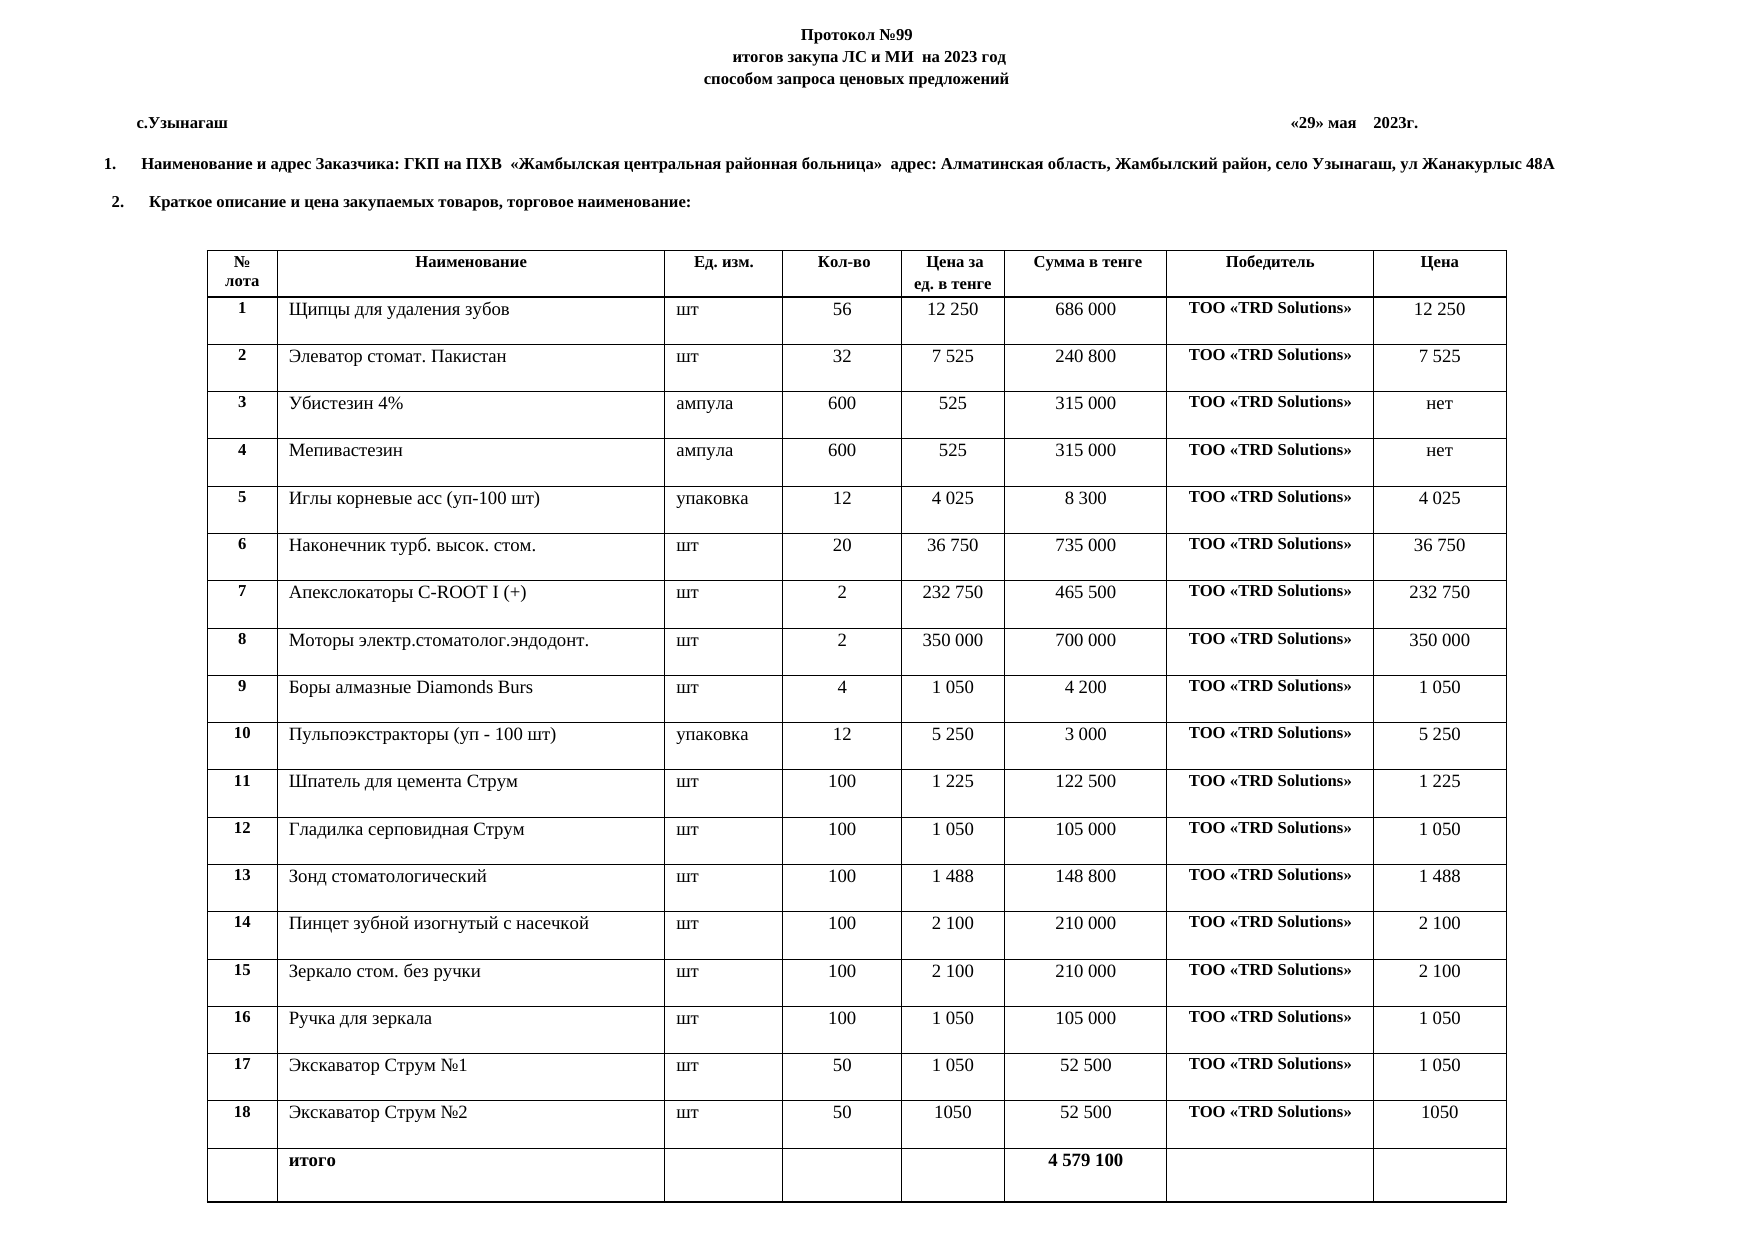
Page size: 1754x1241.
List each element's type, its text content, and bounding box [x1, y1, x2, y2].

table_cell 100 [783, 960, 901, 1006]
table_cell 465 500 [1005, 581, 1166, 627]
table_cell шт [665, 1007, 782, 1053]
table_cell шт [665, 676, 782, 722]
table_cell 122 500 [1005, 770, 1166, 817]
table_cell 525 [902, 439, 1004, 486]
table_cell 2 100 [902, 960, 1004, 1006]
table_header Наименование [278, 251, 664, 296]
table_cell 2 [783, 581, 901, 627]
table_cell 11 [208, 770, 277, 817]
table_cell 56 [783, 298, 901, 344]
table_cell 12 [783, 487, 901, 533]
table_cell 100 [783, 770, 901, 817]
table_cell ТОО «TRD Solutions» [1167, 392, 1373, 438]
table_cell Боры алмазные Diamonds Burs [278, 676, 664, 722]
table_cell 8 [208, 629, 277, 675]
table_cell [1167, 1149, 1373, 1201]
table_cell шт [665, 581, 782, 627]
table_cell Иглы корневые асс (уп-100 шт) [278, 487, 664, 533]
table_cell 4 579 100 [1005, 1149, 1166, 1201]
table_cell 7 525 [902, 345, 1004, 391]
table_cell 315 000 [1005, 392, 1166, 438]
table_cell [208, 1149, 277, 1201]
table_cell [902, 1149, 1004, 1201]
table_cell ампула [665, 439, 782, 486]
table_cell 50 [783, 1054, 901, 1100]
table_cell Экскаватор Струм №1 [278, 1054, 664, 1100]
table_cell 12 250 [902, 298, 1004, 344]
table_cell 105 000 [1005, 818, 1166, 864]
table_cell 4 200 [1005, 676, 1166, 722]
table_cell 210 000 [1005, 912, 1166, 958]
table_cell 105 000 [1005, 1007, 1166, 1053]
text итогов закупа ЛС и МИ на 2023 год [74, 47, 1639, 66]
table_cell ТОО «TRD Solutions» [1167, 723, 1373, 769]
table_cell Апекслокаторы C-ROOT I (+) [278, 581, 664, 627]
table_cell 52 500 [1005, 1054, 1166, 1100]
table_cell шт [665, 818, 782, 864]
table_cell Зеркало стом. без ручки [278, 960, 664, 1006]
table_cell шт [665, 1101, 782, 1148]
table_cell 1 050 [1374, 676, 1506, 722]
table_cell 2 100 [1374, 912, 1506, 958]
table_cell 100 [783, 912, 901, 958]
table_cell 1050 [1374, 1101, 1506, 1148]
table_cell 2 [208, 345, 277, 391]
table_cell [783, 1149, 901, 1201]
table_cell 5 250 [1374, 723, 1506, 769]
table_cell 4 [783, 676, 901, 722]
table_cell 600 [783, 392, 901, 438]
table_cell 13 [208, 865, 277, 911]
table_cell ТОО «TRD Solutions» [1167, 581, 1373, 627]
table_cell 1 488 [1374, 865, 1506, 911]
table_cell 4 025 [902, 487, 1004, 533]
table_cell 100 [783, 818, 901, 864]
table_cell 10 [208, 723, 277, 769]
table_cell ТОО «TRD Solutions» [1167, 298, 1373, 344]
table_cell 16 [208, 1007, 277, 1053]
table_cell 600 [783, 439, 901, 486]
table_cell 7 525 [1374, 345, 1506, 391]
table_cell Шпатель для цемента Струм [278, 770, 664, 817]
table_cell 232 750 [1374, 581, 1506, 627]
table_cell 8 300 [1005, 487, 1166, 533]
table_cell 3 000 [1005, 723, 1166, 769]
table_header Ед. изм. [665, 251, 782, 296]
table_cell 9 [208, 676, 277, 722]
table_cell шт [665, 1054, 782, 1100]
table_cell шт [665, 865, 782, 911]
table_cell ТОО «TRD Solutions» [1167, 534, 1373, 580]
table_cell [665, 1149, 782, 1201]
table_cell ТОО «TRD Solutions» [1167, 1007, 1373, 1053]
table_cell шт [665, 345, 782, 391]
table_cell ампула [665, 392, 782, 438]
table_cell 5 [208, 487, 277, 533]
table_cell Ручка для зеркала [278, 1007, 664, 1053]
table_cell Зонд стоматологический [278, 865, 664, 911]
table_cell Наконечник турб. высок. стом. [278, 534, 664, 580]
list Наименование и адрес Заказчика: ГКП на ПХВ «Жамбылская центральная районная больница» адрес: Алматинская область, Жамбылский район, село Узынагаш, ул Жанакурлыс 48А [103, 154, 1639, 173]
table_cell ТОО «TRD Solutions» [1167, 439, 1373, 486]
table_cell 1 225 [1374, 770, 1506, 817]
table_cell Убистезин 4% [278, 392, 664, 438]
table_cell ТОО «TRD Solutions» [1167, 912, 1373, 958]
table_cell ТОО «TRD Solutions» [1167, 676, 1373, 722]
table_cell упаковка [665, 487, 782, 533]
table_cell 15 [208, 960, 277, 1006]
table_cell 1 050 [1374, 818, 1506, 864]
table_cell 1 050 [902, 1007, 1004, 1053]
table_header Победитель [1167, 251, 1373, 296]
table_cell 1 225 [902, 770, 1004, 817]
table_cell 1 050 [1374, 1054, 1506, 1100]
table_cell 315 000 [1005, 439, 1166, 486]
table_cell ТОО «TRD Solutions» [1167, 629, 1373, 675]
table_cell ТОО «TRD Solutions» [1167, 770, 1373, 817]
table_cell 350 000 [902, 629, 1004, 675]
table_cell нет [1374, 392, 1506, 438]
text Протокол №99 [74, 25, 1639, 44]
table_cell 2 [783, 629, 901, 675]
table_cell шт [665, 960, 782, 1006]
table_cell шт [665, 770, 782, 817]
table_cell 52 500 [1005, 1101, 1166, 1148]
table_header Сумма в тенге [1005, 251, 1166, 296]
table_cell шт [665, 629, 782, 675]
table_cell 1 050 [902, 1054, 1004, 1100]
table_header Цена [1374, 251, 1506, 296]
table_cell Пинцет зубной изогнутый с насечкой [278, 912, 664, 958]
table_cell 6 [208, 534, 277, 580]
table_cell 20 [783, 534, 901, 580]
table_cell 700 000 [1005, 629, 1166, 675]
table_cell 36 750 [1374, 534, 1506, 580]
table_cell нет [1374, 439, 1506, 486]
table_cell 210 000 [1005, 960, 1166, 1006]
table_cell 1 488 [902, 865, 1004, 911]
table_cell 2 100 [1374, 960, 1506, 1006]
table_header Кол-во [783, 251, 901, 296]
table_cell 36 750 [902, 534, 1004, 580]
table_cell 50 [783, 1101, 901, 1148]
table_cell ТОО «TRD Solutions» [1167, 1101, 1373, 1148]
table_cell 32 [783, 345, 901, 391]
table_cell шт [665, 912, 782, 958]
table_cell 1 050 [902, 676, 1004, 722]
table_cell ТОО «TRD Solutions» [1167, 865, 1373, 911]
table_cell шт [665, 534, 782, 580]
table_cell 12 [208, 818, 277, 864]
table_cell Мепивастезин [278, 439, 664, 486]
table_cell 2 100 [902, 912, 1004, 958]
table_cell 1 050 [1374, 1007, 1506, 1053]
table_cell 17 [208, 1054, 277, 1100]
list Краткое описание и цена закупаемых товаров, торговое наименование: [111, 192, 1639, 211]
table_cell 148 800 [1005, 865, 1166, 911]
table_cell 18 [208, 1101, 277, 1148]
text способом запроса ценовых предложений [74, 69, 1639, 88]
table_cell 1 050 [902, 818, 1004, 864]
table_cell Гладилка серповидная Струм [278, 818, 664, 864]
table_cell 1050 [902, 1101, 1004, 1148]
table_cell Элеватор стомат. Пакистан [278, 345, 664, 391]
table_cell шт [665, 298, 782, 344]
table_cell упаковка [665, 723, 782, 769]
table_cell 100 [783, 1007, 901, 1053]
table_cell 100 [783, 865, 901, 911]
table_cell ТОО «TRD Solutions» [1167, 1054, 1373, 1100]
table_cell Моторы электр.стоматолог.эндодонт. [278, 629, 664, 675]
table_cell ТОО «TRD Solutions» [1167, 960, 1373, 1006]
table_cell 14 [208, 912, 277, 958]
table_cell 3 [208, 392, 277, 438]
table_cell 4 025 [1374, 487, 1506, 533]
table_cell 232 750 [902, 581, 1004, 627]
table_cell ТОО «TRD Solutions» [1167, 487, 1373, 533]
table_cell 1 [208, 298, 277, 344]
table_cell 350 000 [1374, 629, 1506, 675]
table_cell итого [278, 1149, 664, 1201]
table_cell Пульпоэкстракторы (уп - 100 шт) [278, 723, 664, 769]
table_cell ТОО «TRD Solutions» [1167, 818, 1373, 864]
table_cell 735 000 [1005, 534, 1166, 580]
table_cell 525 [902, 392, 1004, 438]
table_cell 686 000 [1005, 298, 1166, 344]
table_cell [1374, 1149, 1506, 1201]
text с.Узынагаш «29» мая 2023г. [74, 113, 1639, 132]
table_cell Экскаватор Струм №2 [278, 1101, 664, 1148]
table_header № лота [208, 251, 277, 296]
table_cell 12 [783, 723, 901, 769]
table_header Цена за ед. в тенге [902, 251, 1004, 296]
table_cell 12 250 [1374, 298, 1506, 344]
table_cell 7 [208, 581, 277, 627]
table_cell ТОО «TRD Solutions» [1167, 345, 1373, 391]
table_cell 4 [208, 439, 277, 486]
table_cell 240 800 [1005, 345, 1166, 391]
table_cell 5 250 [902, 723, 1004, 769]
table_cell Щипцы для удаления зубов [278, 298, 664, 344]
